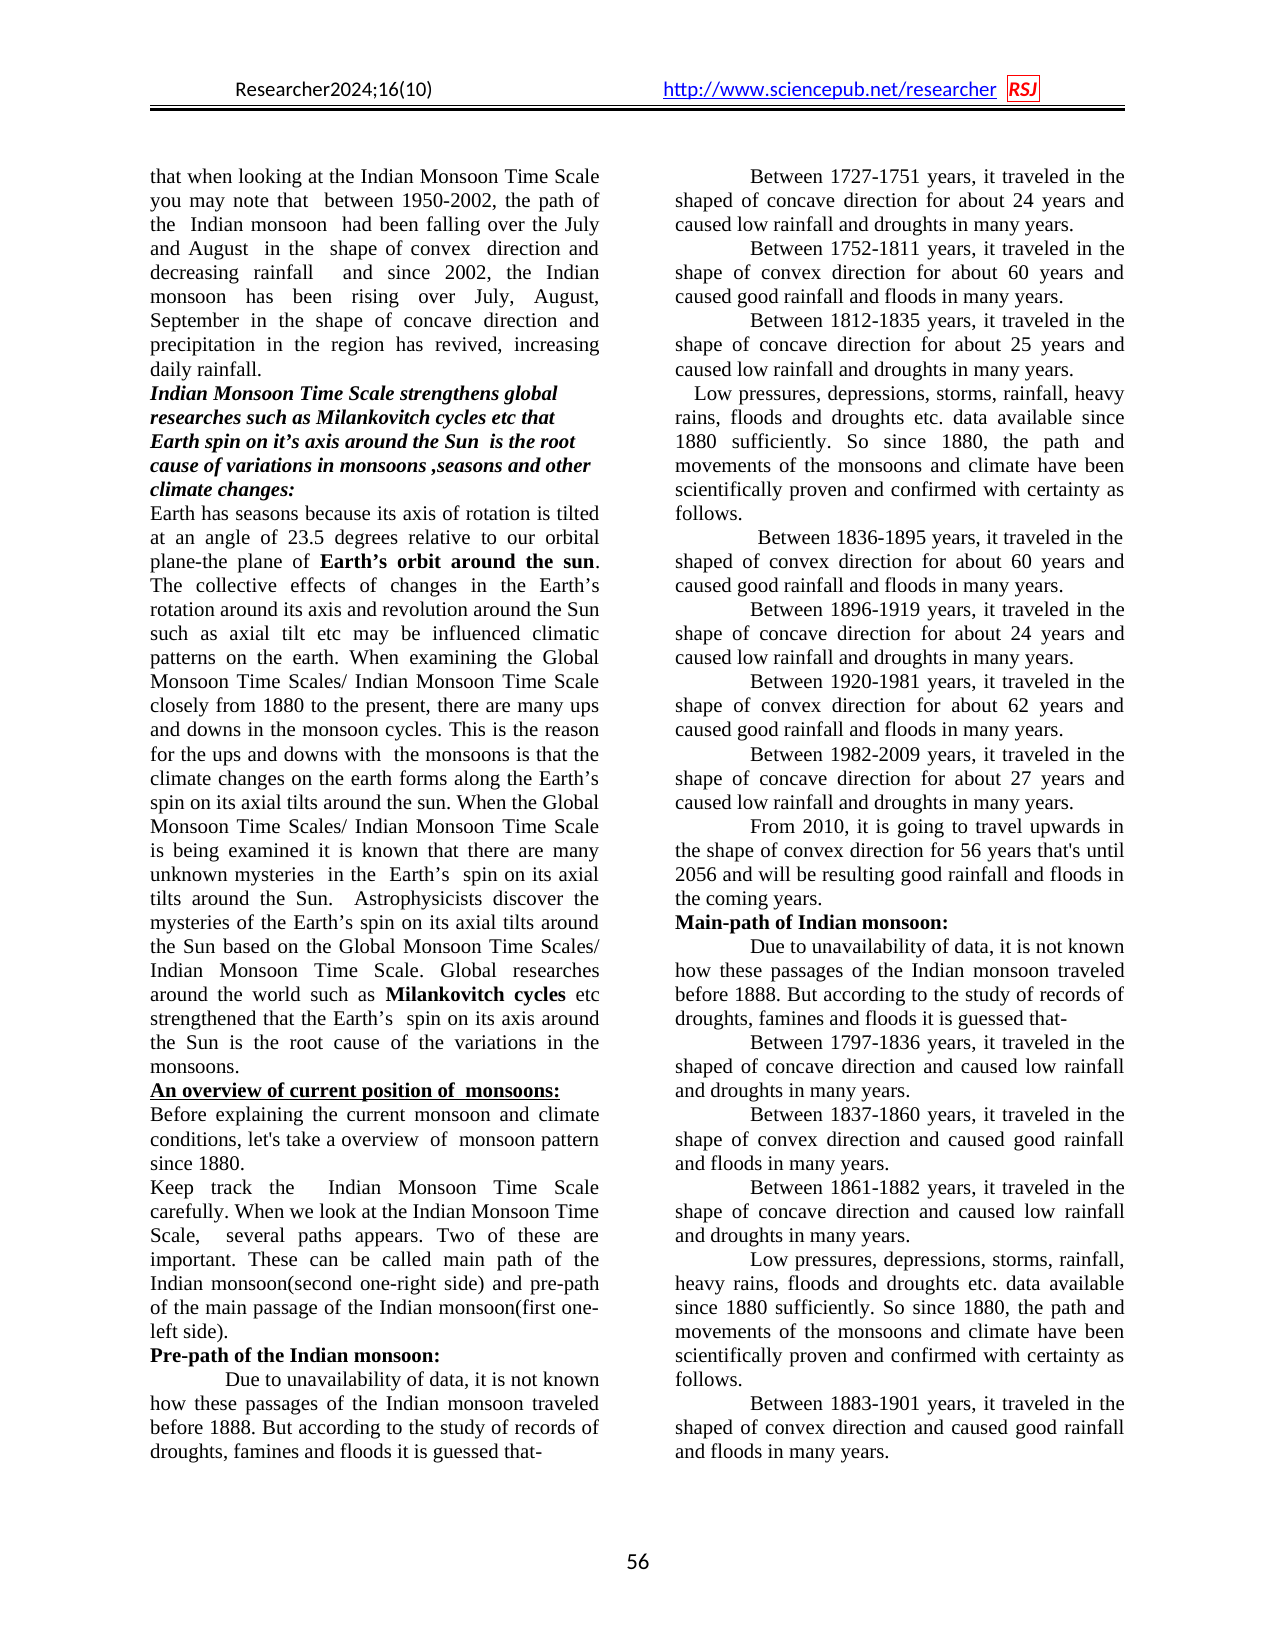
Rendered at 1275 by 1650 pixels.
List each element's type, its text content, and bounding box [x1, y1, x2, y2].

text An overview of current position of monsoons: [150, 1078, 600, 1102]
text Due to unavailability of data, it is not known how these passages of the Indian monsoon traveled before 1888. But according to the study of records of droughts, famines and floods it is guessed that- [150, 1367, 600, 1463]
text Earth has seasons because its axis of rotation is tilted at an angle of 23.5 degrees relative to our orbital plane-the plane of Earth’s orbit around the sun. The collective effects of changes in the Earth’s rotation around its axis and revolution around the Sun such as axial tilt etc may be influenced climatic patterns on the earth. When examining the Global Monsoon Time Scales/ Indian Monsoon Time Scale closely from 1880 to the present, there are many ups and downs in the monsoon cycles. This is the reason for the ups and downs with the monsoons is that the climate changes on the earth forms along the Earth’s spin on its axial tilts around the sun. When the Global Monsoon Time Scales/ Indian Monsoon Time Scale is being examined it is known that there are many unknown mysteries in the Earth’s spin on its axial tilts around the Sun. Astrophysicists discover the mysteries of the Earth’s spin on its axial tilts around the Sun based on the Global Monsoon Time Scales/ Indian Monsoon Time Scale. Global researches around the world such as Milankovitch cycles etc strengthened that the Earth’s spin on its axis around the Sun is the root cause of the variations in the monsoons. [150, 501, 600, 1078]
text Keep track the Indian Monsoon Time Scale carefully. When we look at the Indian Monsoon Time Scale, several paths appears. Two of these are important. These can be called main path of the Indian monsoon(second one-right side) and pre-path of the main passage of the Indian monsoon(first one-left side). [150, 1174, 600, 1343]
text Between 1982-2009 years, it traveled in the shape of concave direction for about 27 years and caused low rainfall and droughts in many years. [675, 741, 1125, 814]
text Indian Monsoon Time Scale strengthens global researches such as Milankovitch cycles etc that Earth spin on it’s axis around the Sun is the root cause of variations in monsoons ,seasons and other climate changes: [150, 381, 600, 501]
text From 2010, it is going to travel upwards in the shape of convex direction for 56 years that's until 2056 and will be resulting good rainfall and floods in the coming years. [675, 814, 1125, 910]
text Between 1920-1981 years, it traveled in the shape of convex direction for about 62 years and caused good rainfall and floods in many years. [675, 669, 1125, 741]
text Between 1836-1895 years, it traveled in the shaped of convex direction for about 60 years and caused good rainfall and floods in many years. [675, 525, 1125, 597]
text Between 1812-1835 years, it traveled in the shape of concave direction for about 25 years and caused low rainfall and droughts in many years. [675, 308, 1125, 381]
text Between 1883-1901 years, it traveled in the shaped of convex direction and caused good rainfall and floods in many years. [675, 1391, 1125, 1463]
text Pre-path of the Indian monsoon: [150, 1343, 600, 1367]
text Between 1752-1811 years, it traveled in the shape of convex direction for about 60 years and caused good rainfall and floods in many years. [675, 236, 1125, 308]
text Before explaining the current monsoon and climate conditions, let's take a overview of monsoon pattern since 1880. [150, 1102, 600, 1174]
text Low pressures, depressions, storms, rainfall, heavy rains, floods and droughts etc. data available since 1880 sufficiently. So since 1880, the path and movements of the monsoons and climate have been scientifically proven and confirmed with certainty as follows. [675, 381, 1125, 525]
text Main-path of Indian monsoon: [675, 910, 1125, 934]
text Between 1837-1860 years, it traveled in the shape of convex direction and caused good rainfall and floods in many years. [675, 1102, 1125, 1174]
text Between 1896-1919 years, it traveled in the shape of concave direction for about 24 years and caused low rainfall and droughts in many years. [675, 597, 1125, 669]
text Low pressures, depressions, storms, rainfall, heavy rains, floods and droughts etc. data available since 1880 sufficiently. So since 1880, the path and movements of the monsoons and climate have been scientifically proven and confirmed with certainty as follows. [675, 1247, 1125, 1391]
text Between 1727-1751 years, it traveled in the shaped of concave direction for about 24 years and caused low rainfall and droughts in many years. [675, 164, 1125, 236]
text Between 1797-1836 years, it traveled in the shaped of concave direction and caused low rainfall and droughts in many years. [675, 1030, 1125, 1102]
text Due to unavailability of data, it is not known how these passages of the Indian monsoon traveled before 1888. But according to the study of records of droughts, famines and floods it is guessed that- [675, 934, 1125, 1030]
text Between 1861-1882 years, it traveled in the shape of concave direction and caused low rainfall and droughts in many years. [675, 1174, 1125, 1247]
